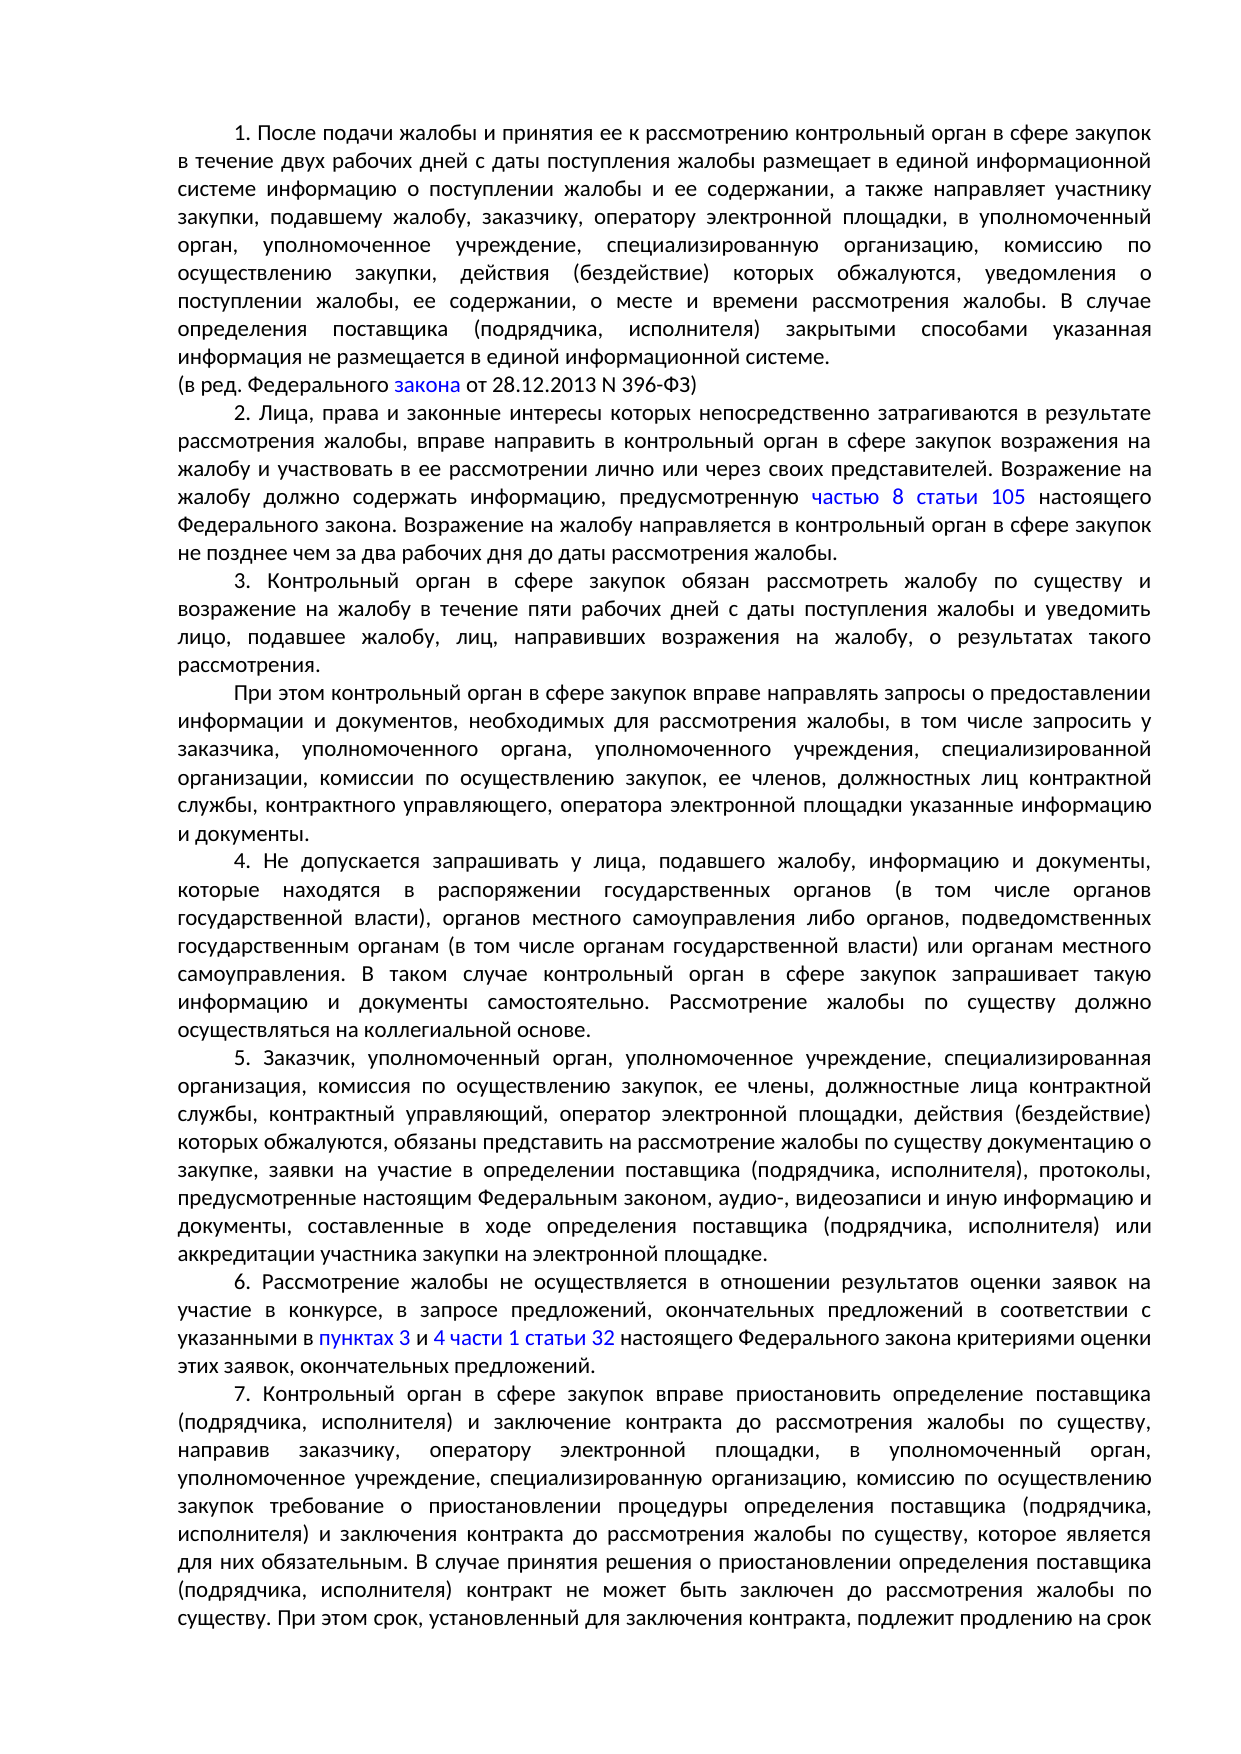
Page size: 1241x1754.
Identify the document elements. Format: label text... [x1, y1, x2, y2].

text 4. Не допускается запрашивать у лица, подавшего жалобу, информацию и документы, которые находятся в распоряжении государственных органов (в том числе органов государственной власти), органов местного самоуправления либо органов, подведомственных государственным органам (в том числе органам государственной власти) или органам местного самоуправления. В таком случае контрольный орган в сфере закупок запрашивает такую информацию и документы самостоятельно. Рассмотрение жалобы по существу должно осуществляться на коллегиальной основе. [177, 847, 1152, 1043]
text При этом контрольный орган в сфере закупок вправе направлять запросы о предоставлении информации и документов, необходимых для рассмотрения жалобы, в том числе запросить у заказчика, уполномоченного органа, уполномоченного учреждения, специализированной организации, комиссии по осуществлению закупок, ее членов, должностных лиц контрактной службы, контрактного управляющего, оператора электронной площадки указанные информацию и документы. [177, 678, 1152, 847]
text 6. Рассмотрение жалобы не осуществляется в отношении результатов оценки заявок на участие в конкурсе, в запросе предложений, окончательных предложений в соответствии с указанными в пунктах 3 и 4 части 1 статьи 32 настоящего Федерального закона критериями оценки этих заявок, окончательных предложений. [177, 1267, 1152, 1379]
text 3. Контрольный орган в сфере закупок обязан рассмотреть жалобу по существу и возражение на жалобу в течение пяти рабочих дней с даты поступления жалобы и уведомить лицо, подавшее жалобу, лиц, направивших возражения на жалобу, о результатах такого рассмотрения. [177, 566, 1152, 678]
text 5. Заказчик, уполномоченный орган, уполномоченное учреждение, специализированная организация, комиссия по осуществлению закупок, ее члены, должностные лица контрактной службы, контрактный управляющий, оператор электронной площадки, действия (бездействие) которых обжалуются, обязаны представить на рассмотрение жалобы по существу документацию о закупке, заявки на участие в определении поставщика (подрядчика, исполнителя), протоколы, предусмотренные настоящим Федеральным законом, аудио-, видеозаписи и иную информацию и документы, составленные в ходе определения поставщика (подрядчика, исполнителя) или аккредитации участника закупки на электронной площадке. [177, 1043, 1152, 1267]
text (в ред. Федерального закона от 28.12.2013 N 396-ФЗ) [177, 370, 1152, 398]
text 2. Лица, права и законные интересы которых непосредственно затрагиваются в результате рассмотрения жалобы, вправе направить в контрольный орган в сфере закупок возражения на жалобу и участвовать в ее рассмотрении лично или через своих представителей. Возражение на жалобу должно содержать информацию, предусмотренную частью 8 статьи 105 настоящего Федерального закона. Возражение на жалобу направляется в контрольный орган в сфере закупок не позднее чем за два рабочих дня до даты рассмотрения жалобы. [177, 398, 1152, 566]
text 1. После подачи жалобы и принятия ее к рассмотрению контрольный орган в сфере закупок в течение двух рабочих дней с даты поступления жалобы размещает в единой информационной системе информацию о поступлении жалобы и ее содержании, а также направляет участнику закупки, подавшему жалобу, заказчику, оператору электронной площадки, в уполномоченный орган, уполномоченное учреждение, специализированную организацию, комиссию по осуществлению закупки, действия (бездействие) которых обжалуются, уведомления о поступлении жалобы, ее содержании, о месте и времени рассмотрения жалобы. В случае определения поставщика (подрядчика, исполнителя) закрытыми способами указанная информация не размещается в единой информационной системе. [177, 118, 1152, 370]
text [177, 1379, 1152, 1631]
